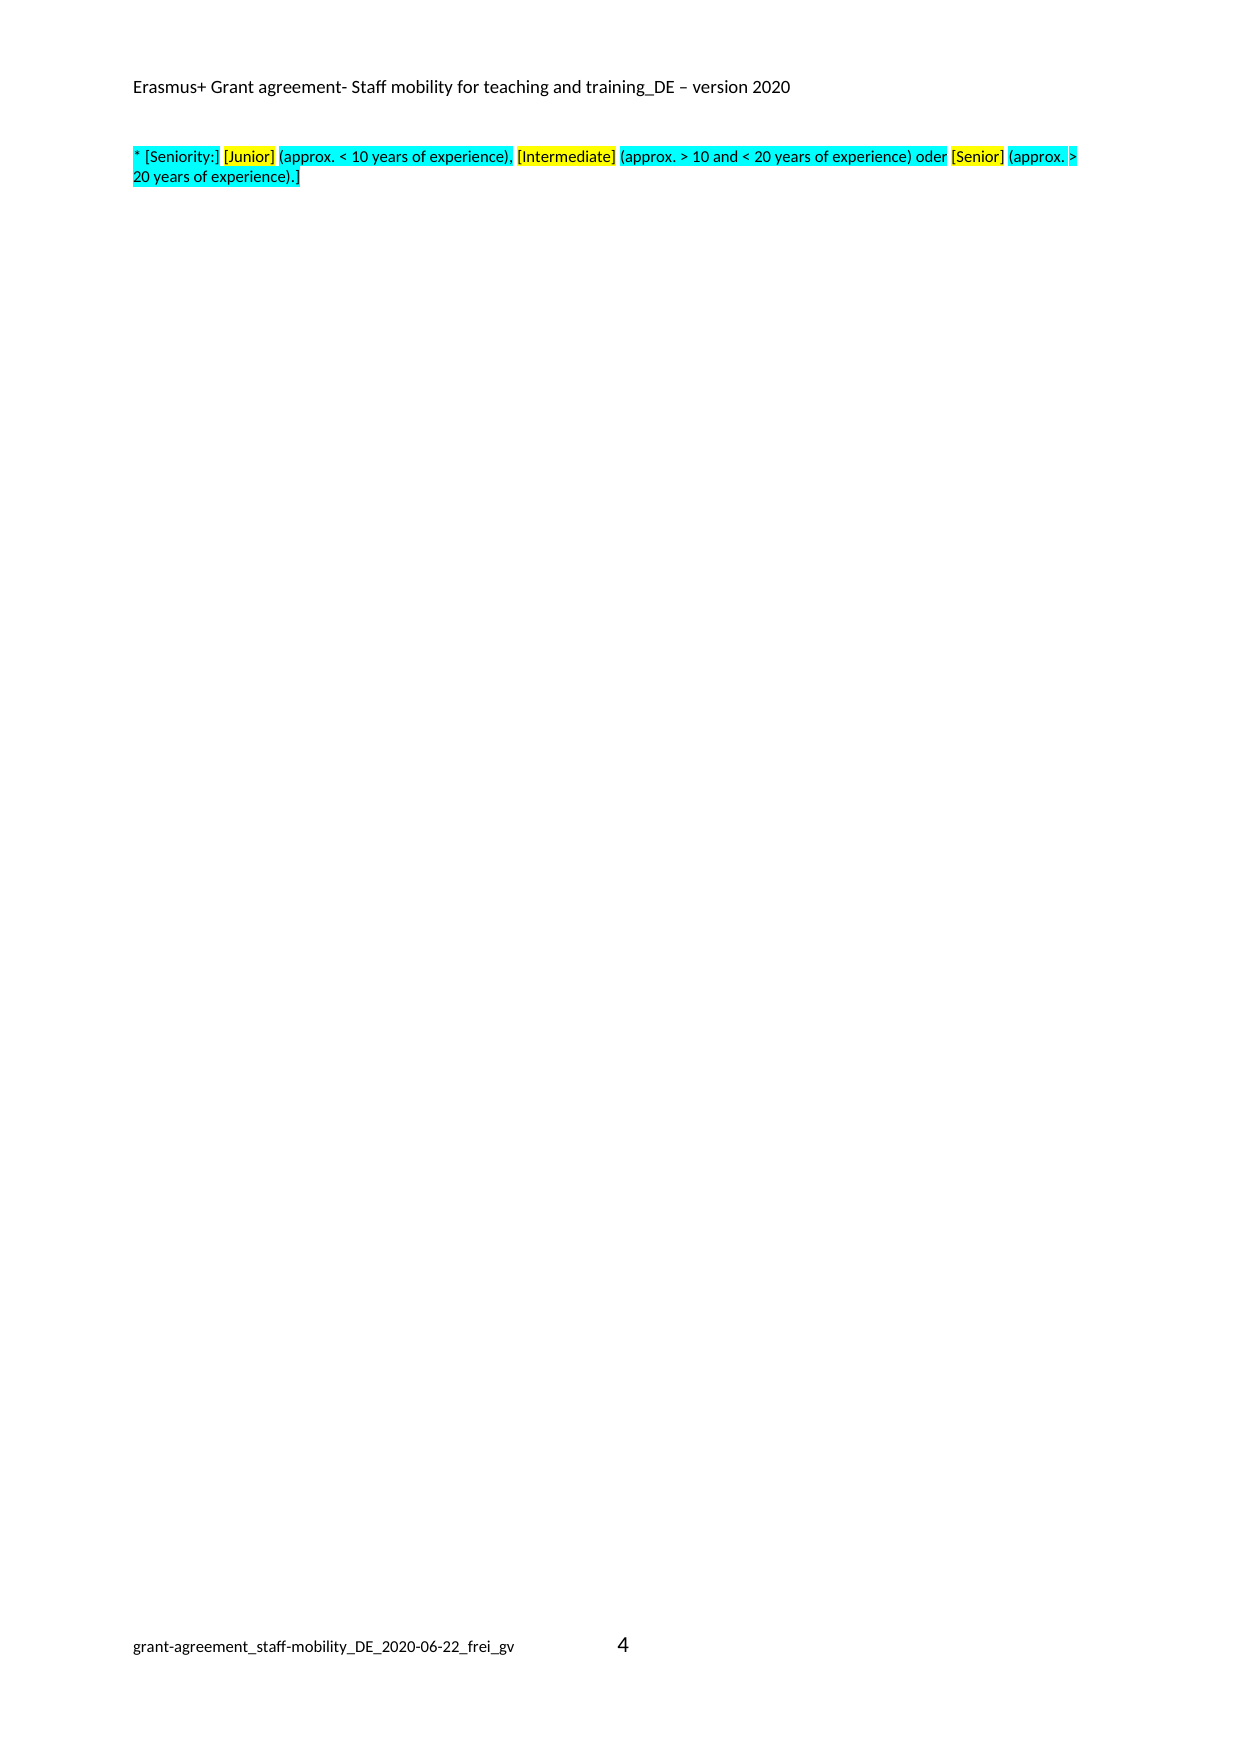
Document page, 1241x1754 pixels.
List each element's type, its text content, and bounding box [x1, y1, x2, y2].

text * [Seniority:] [Junior] (approx. < 10 years of experience), [Intermediate] (approx. > 10 and < 20 years of experience) oder [Senior] (approx. > 20 years of experience).] [300, 146, 1092, 187]
